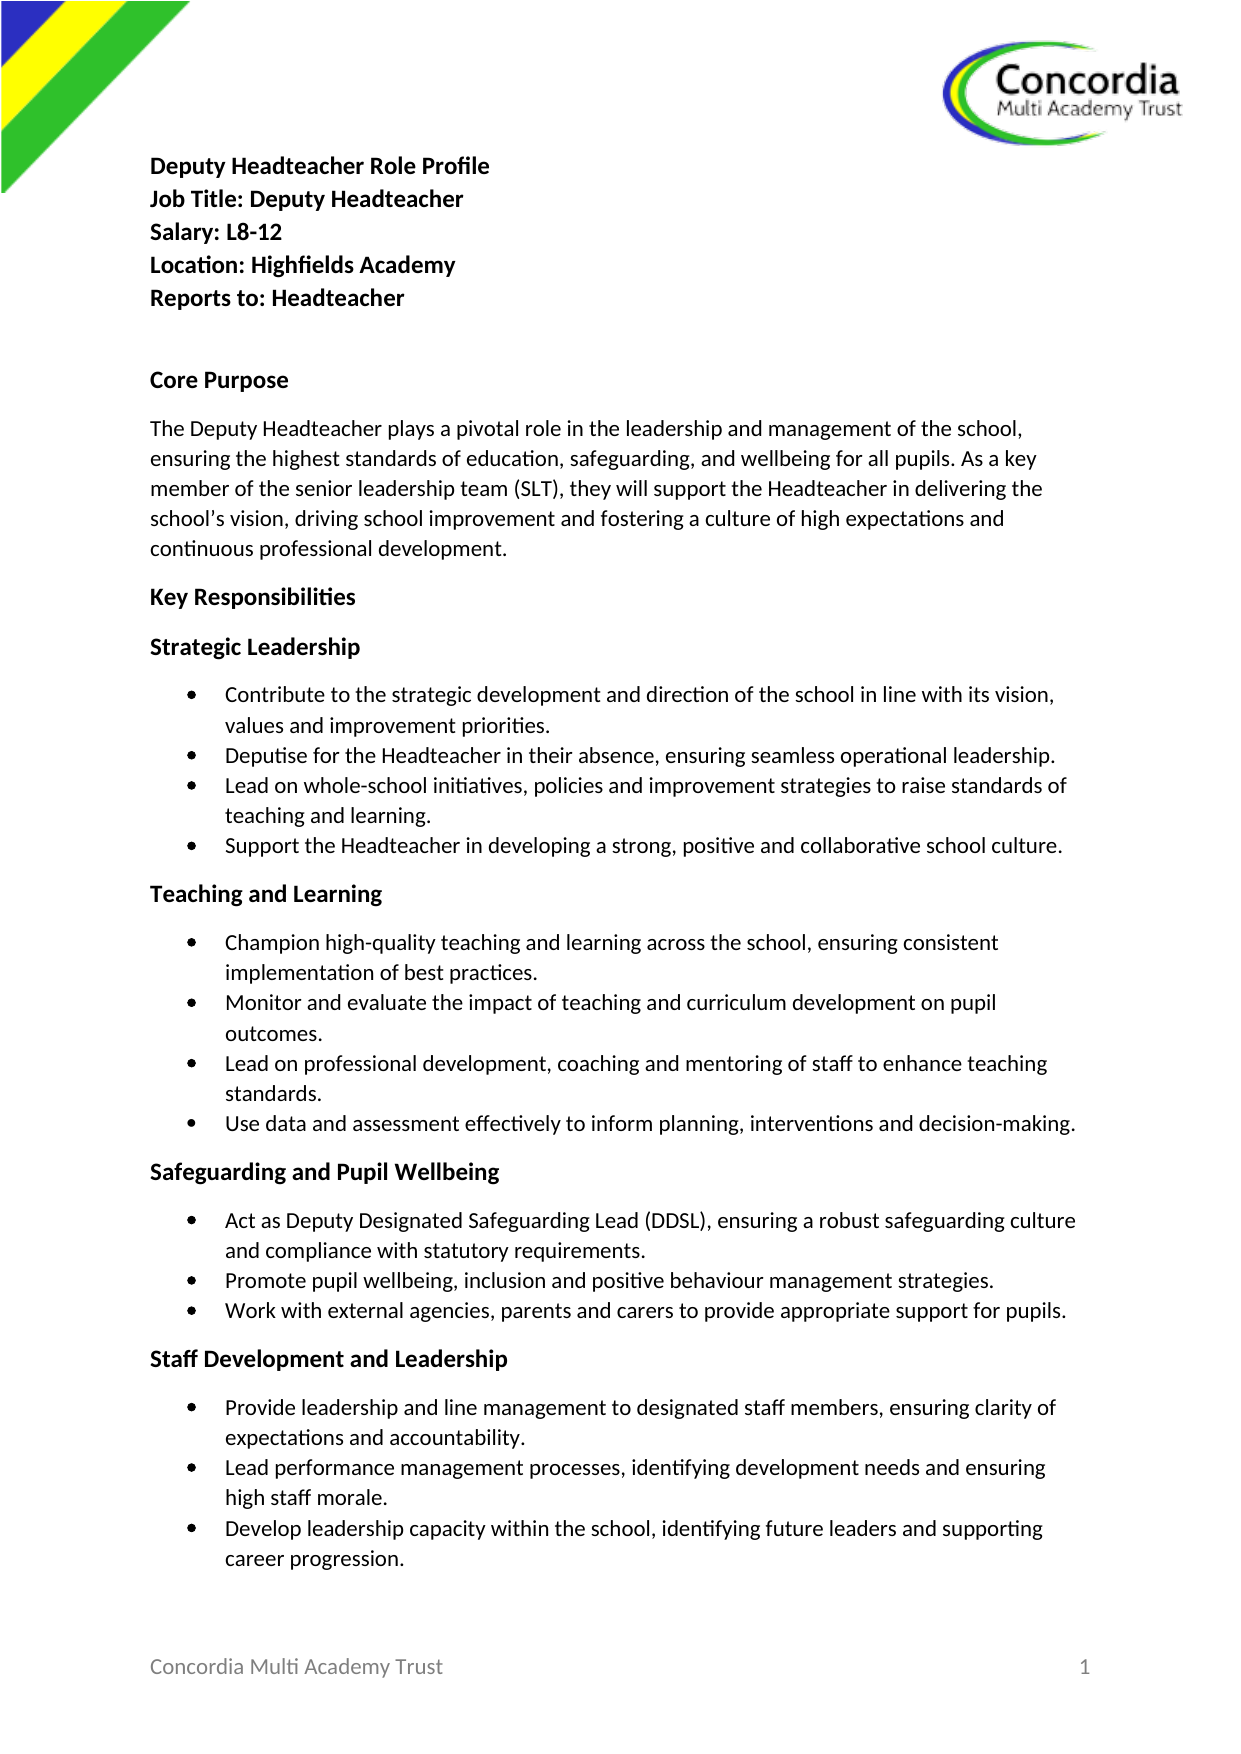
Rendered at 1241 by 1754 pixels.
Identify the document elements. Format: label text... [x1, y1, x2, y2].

list Monitor and evaluate the impact of teaching and curriculum development on pupil outcomes. [187, 988, 1090, 1047]
list Contribute to the strategic development and direction of the school in line with its vision, values and improvement priorities. [187, 681, 1090, 739]
subtitle Teaching and Learning [150, 878, 1090, 909]
list Develop leadership capacity within the school, identifying future leaders and supporting career progression. [187, 1514, 1090, 1572]
list Support the Headteacher in developing a strong, positive and collaborative school culture. [187, 832, 1090, 860]
subtitle Deputy Headteacher Role Profile [150, 150, 1090, 181]
subtitle Safeguarding and Pupil Wellbeing [150, 1156, 1090, 1187]
list Lead on professional development, coaching and mentoring of staff to enhance teaching standards. [187, 1049, 1090, 1107]
subtitle Job Title: Deputy Headteacher Salary: L8-12 Location: Highfields Academy Reports to: Headteacher [150, 183, 1090, 312]
list Champion high-quality teaching and learning across the school, ensuring consistent implementation of best practices. [187, 928, 1090, 986]
picture [1, 1, 191, 193]
list Deputise for the Headteacher in their absence, ensuring seamless operational leadership. [187, 741, 1090, 769]
list Work with external agencies, parents and carers to provide appropriate support for pupils. [187, 1296, 1090, 1324]
subtitle Core Purpose [150, 364, 1090, 395]
list Promote pupil wellbeing, inclusion and positive behaviour management strategies. [187, 1266, 1090, 1294]
text The Deputy Headteacher plays a pivotal role in the leadership and management of the school, ensuring the highest standards of education, safeguarding, and wellbeing for all pupils. As a key member of the senior leadership team (SLT), they will support the Headteacher in delivering the school’s vision, driving school improvement and fostering a culture of high expectations and continuous professional development. [150, 414, 1090, 563]
list Provide leadership and line management to designated staff members, ensuring clarity of expectations and accountability. [187, 1393, 1090, 1451]
picture [885, 39, 1241, 149]
subtitle Strategic Leadership [150, 631, 1090, 662]
list Lead performance management processes, identifying development needs and ensuring high staff morale. [187, 1453, 1090, 1512]
list Act as Deputy Designated Safeguarding Lead (DDSL), ensuring a robust safeguarding culture and compliance with statutory requirements. [187, 1206, 1090, 1264]
subtitle Staff Development and Leadership [150, 1343, 1090, 1374]
list Use data and assessment effectively to inform planning, interventions and decision-making. [187, 1109, 1090, 1137]
list Lead on whole-school initiatives, policies and improvement strategies to raise standards of teaching and learning. [187, 771, 1090, 829]
subtitle Key Responsibilities [150, 581, 1090, 612]
